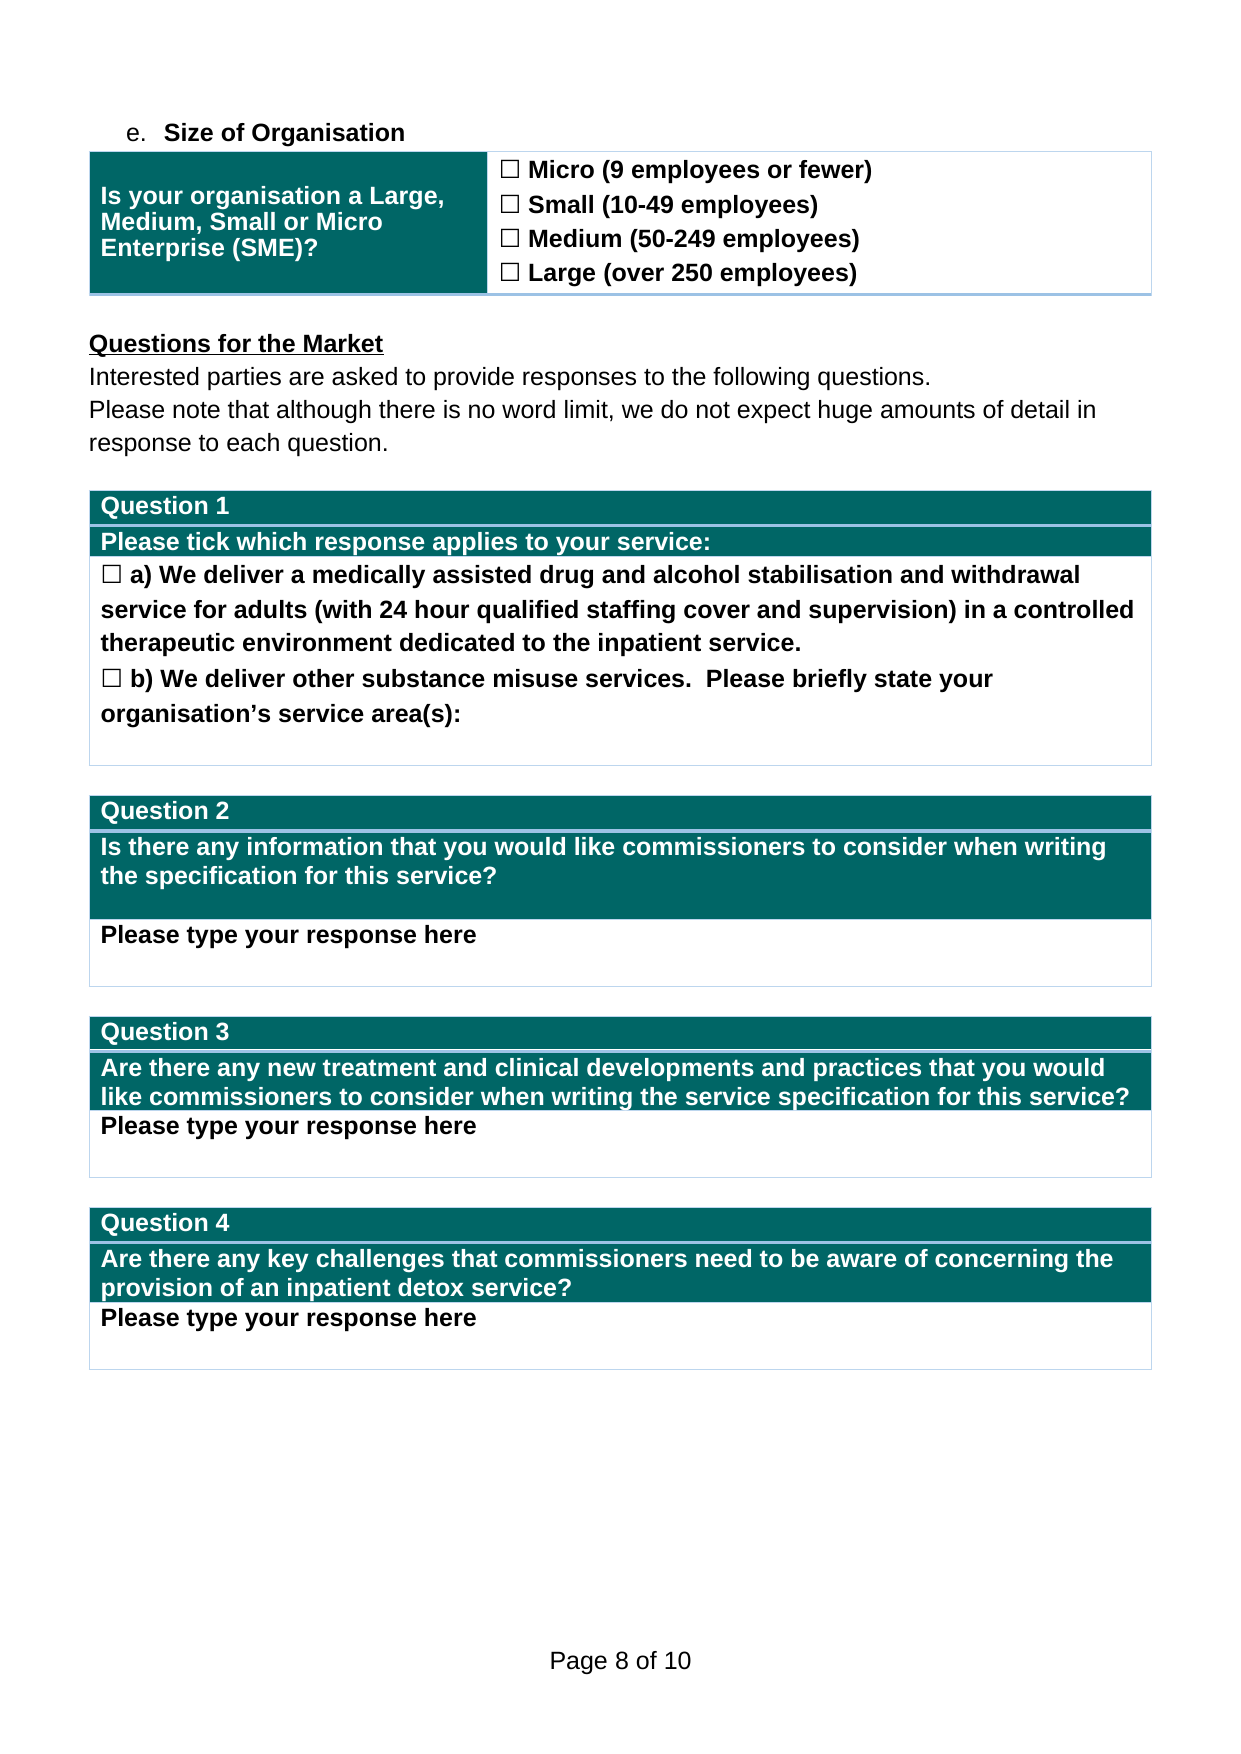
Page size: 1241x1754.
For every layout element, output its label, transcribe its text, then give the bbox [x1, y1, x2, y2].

table_header Micro (9 employees or fewer) Small (10-49 employees) Medium (50-249 employees) Large (over 250 employees) [488, 152, 1151, 293]
table_cell Please tick which response applies to your service: [90, 527, 1151, 556]
text Please note that although there is no word limit, we do not expect huge amounts of detail in response to each question. [89, 395, 1152, 457]
table_cell Please type your response here [90, 1303, 1151, 1369]
text Interested parties are asked to provide responses to the following questions. [89, 362, 1152, 391]
table_cell Please type your response here [90, 1111, 1151, 1177]
subtitle Size of Organisation [126, 118, 1152, 147]
table_cell a) We deliver a medically assisted drug and alcohol stabilisation and withdrawal service for adults (with 24 hour qualified staffing cover and supervision) in a controlled therapeutic environment dedicated to the inpatient service. b) We deliver other substance misuse services. Please briefly state your organisation’s service area(s): [90, 557, 1151, 765]
table_header Question 4 [90, 1208, 1151, 1241]
table_header Is your organisation a Large, Medium, Small or Micro Enterprise (SME)? [90, 152, 487, 293]
table_cell Please type your response here [90, 920, 1151, 986]
text Questions for the Market [89, 329, 1152, 358]
table_cell Are there any key challenges that commissioners need to be aware of concerning the provision of an inpatient detox service? [90, 1244, 1151, 1302]
table_cell Is there any information that you would like commissioners to consider when writing the specification for this service? [90, 833, 1151, 919]
table_header Question 2 [90, 796, 1151, 829]
table_header Question 3 [90, 1017, 1151, 1049]
table_header Question 1 [90, 491, 1151, 524]
table_cell Are there any new treatment and clinical developments and practices that you would like commissioners to consider when writing the service specification for this service? [90, 1053, 1151, 1110]
